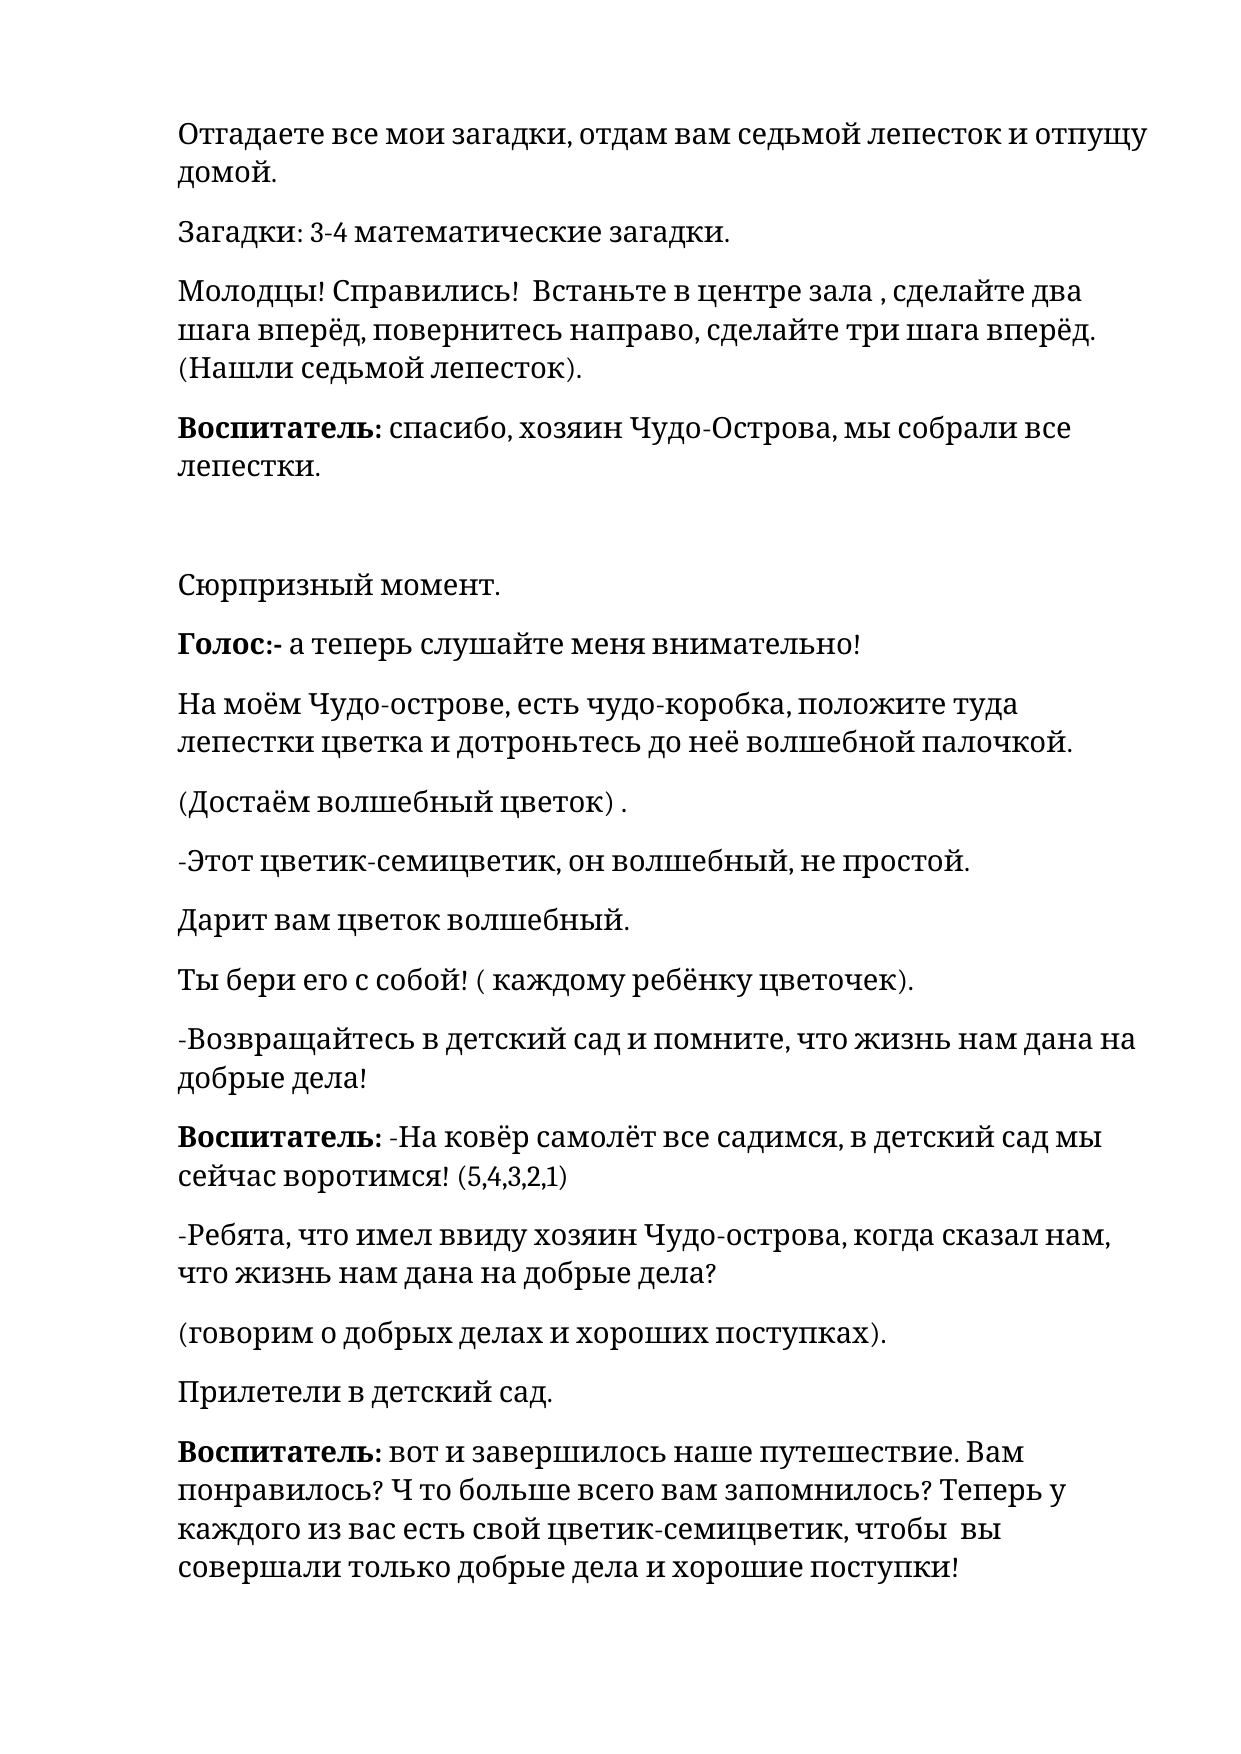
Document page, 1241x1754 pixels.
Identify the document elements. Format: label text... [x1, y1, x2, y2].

text Воспитатель: спасибо, хозяин Чудо-Острова, мы собрали все лепестки. [177, 412, 1152, 484]
text Дарит вам цветок волшебный. [177, 904, 1152, 938]
text На моём Чудо-острове, есть чудо-коробка, положите туда лепестки цветка и дотроньтесь до неё волшебной палочкой. [177, 688, 1152, 760]
text (говорим о добрых делах и хороших поступках). [177, 1317, 1152, 1351]
text -Ребята, что имел ввиду хозяин Чудо-острова, когда сказал нам, что жизнь нам дана на добрые дела? [177, 1219, 1152, 1291]
text Воспитатель: вот и завершилось наше путешествие. Вам понравилось? Ч то больше всего вам запомнилось? Теперь у каждого из вас есть свой цветик-семицветик, чтобы вы совершали только добрые дела и хорошие поступки! [177, 1436, 1152, 1585]
text Сюрпризный момент. [177, 569, 1152, 603]
text (Достаём волшебный цветок) . [177, 786, 1152, 819]
text Загадки: 3-4 математические загадки. [177, 216, 1152, 249]
text Прилетели в детский сад. [177, 1376, 1152, 1410]
text -Этот цветик-семицветик, он волшебный, не простой. [177, 845, 1152, 879]
text Молодцы! Справились! Встаньте в центре зала , сделайте два шага вперёд, повернитесь направо, сделайте три шага вперёд. (Нашли седьмой лепесток). [177, 275, 1152, 386]
text Голос:- а теперь слушайте меня внимательно! [177, 628, 1152, 662]
text Ты бери его с собой! ( каждому ребёнку цветочек). [177, 964, 1152, 997]
text Воспитатель: -На ковёр самолёт все садимся, в детский сад мы сейчас воротимся! (5,4,3,2,1) [177, 1121, 1152, 1193]
text Отгадаете все мои загадки, отдам вам седьмой лепесток и отпущу домой. [177, 118, 1152, 190]
text -Возвращайтесь в детский сад и помните, что жизнь нам дана на добрые дела! [177, 1023, 1152, 1095]
